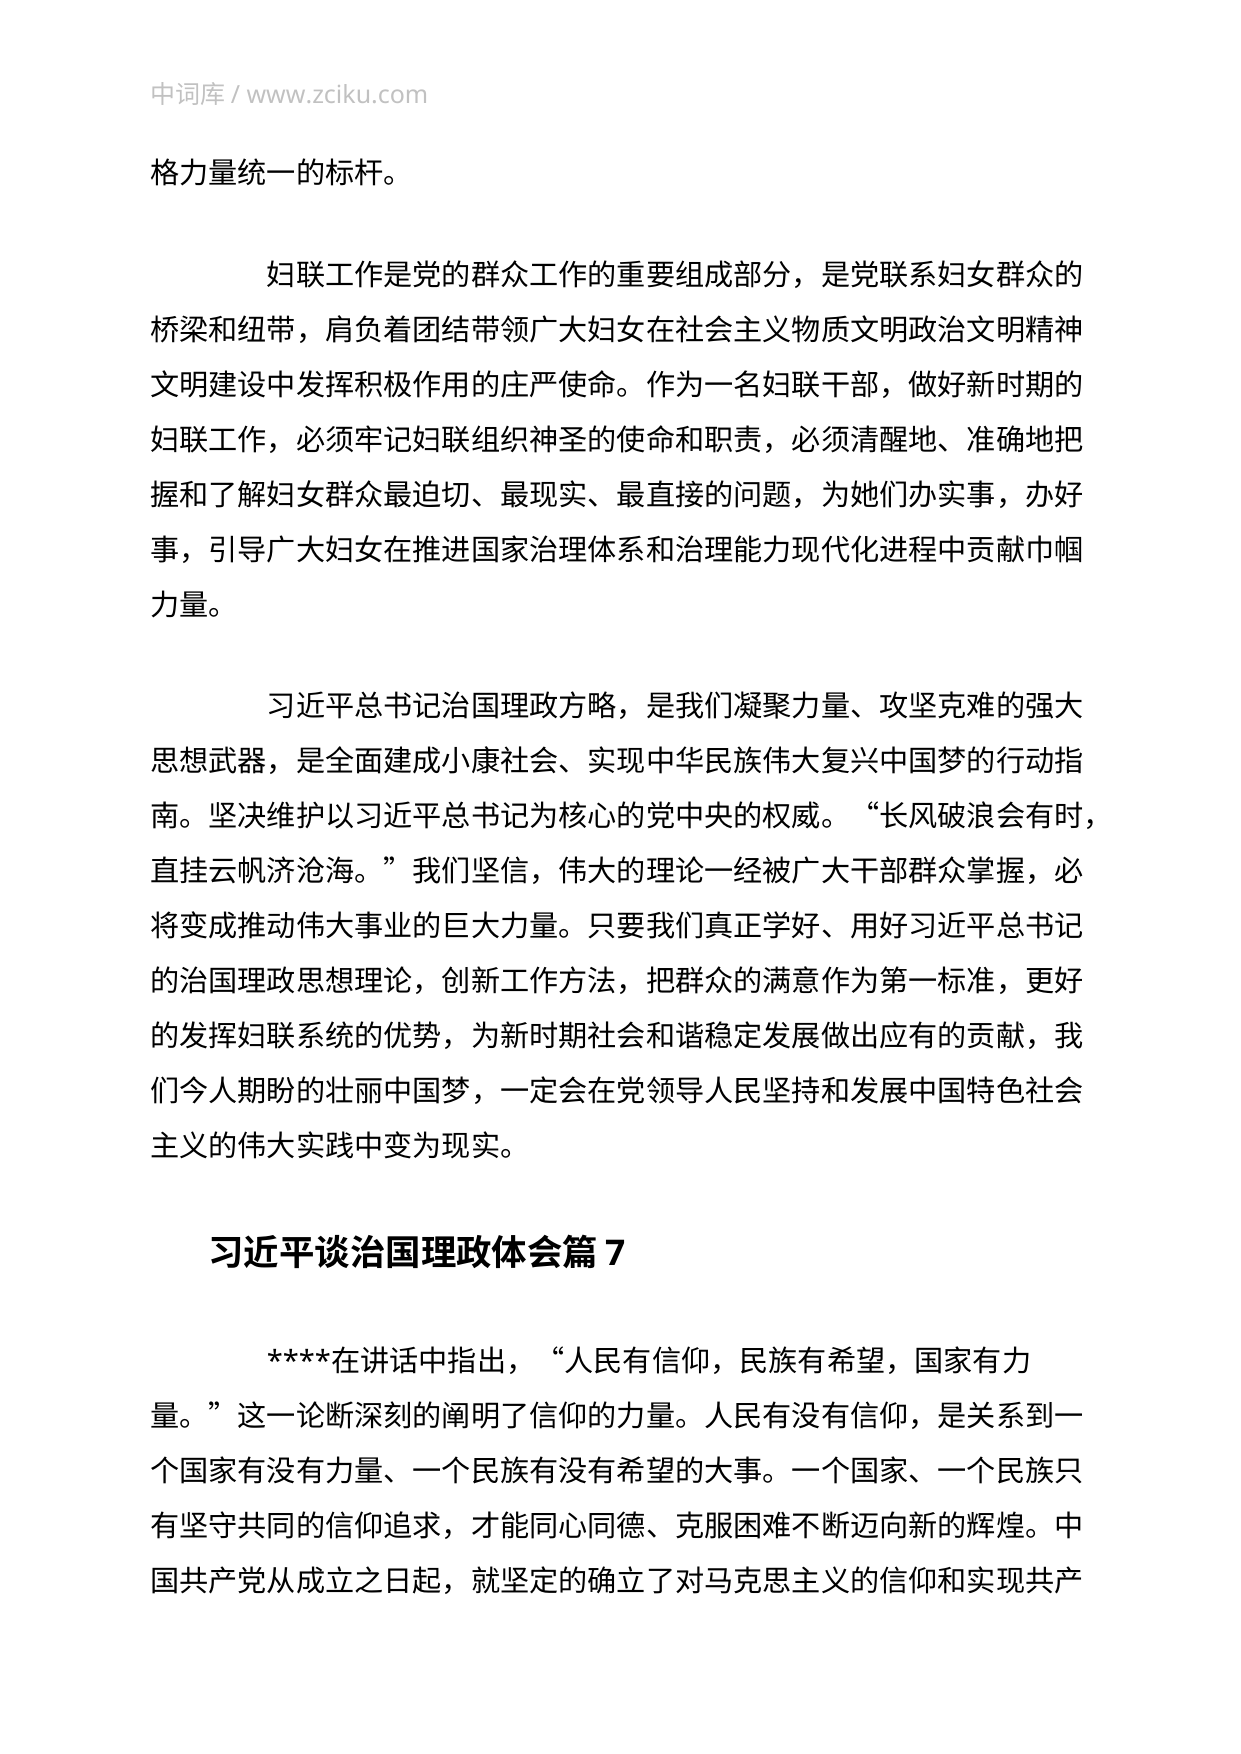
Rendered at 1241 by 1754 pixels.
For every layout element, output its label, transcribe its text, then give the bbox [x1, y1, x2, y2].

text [150, 1337, 1090, 1599]
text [150, 150, 1090, 192]
text 妇联工作是党的群众工作的重要组成部分，是党联系妇女群众的桥梁和纽带，肩负着团结带领广大妇女在社会主义物质文明政治文明精神文明建设中发挥积极作用的庄严使命。作为一名妇联干部，做好新时期的妇联工作，必须牢记妇联组织神圣的使命和职责，必须清醒地、准确地把握和了解妇女群众最迫切、最现实、最直接的问题，为她们办实事，办好事，引导广大妇女在推进国家治理体系和治理能力现代化进程中贡献巾帼力量。 [150, 252, 1090, 623]
text 习近平谈治国理政体会篇7 [150, 1224, 1090, 1275]
text 习近平总书记治国理政方略，是我们凝聚力量、攻坚克难的强大思想武器，是全面建成小康社会、实现中华民族伟大复兴中国梦的行动指南。坚决维护以习近平总书记为核心的党中央的权威。“长风破浪会有时，直挂云帆济沧海。”我们坚信，伟大的理论一经被广大干部群众掌握，必将变成推动伟大事业的巨大力量。只要我们真正学好、用好习近平总书记的治国理政思想理论，创新工作方法，把群众的满意作为第一标准，更好的发挥妇联系统的优势，为新时期社会和谐稳定发展做出应有的贡献，我们今人期盼的壮丽中国梦，一定会在党领导人民坚持和发展中国特色社会主义的伟大实践中变为现实。 [150, 683, 1090, 1164]
